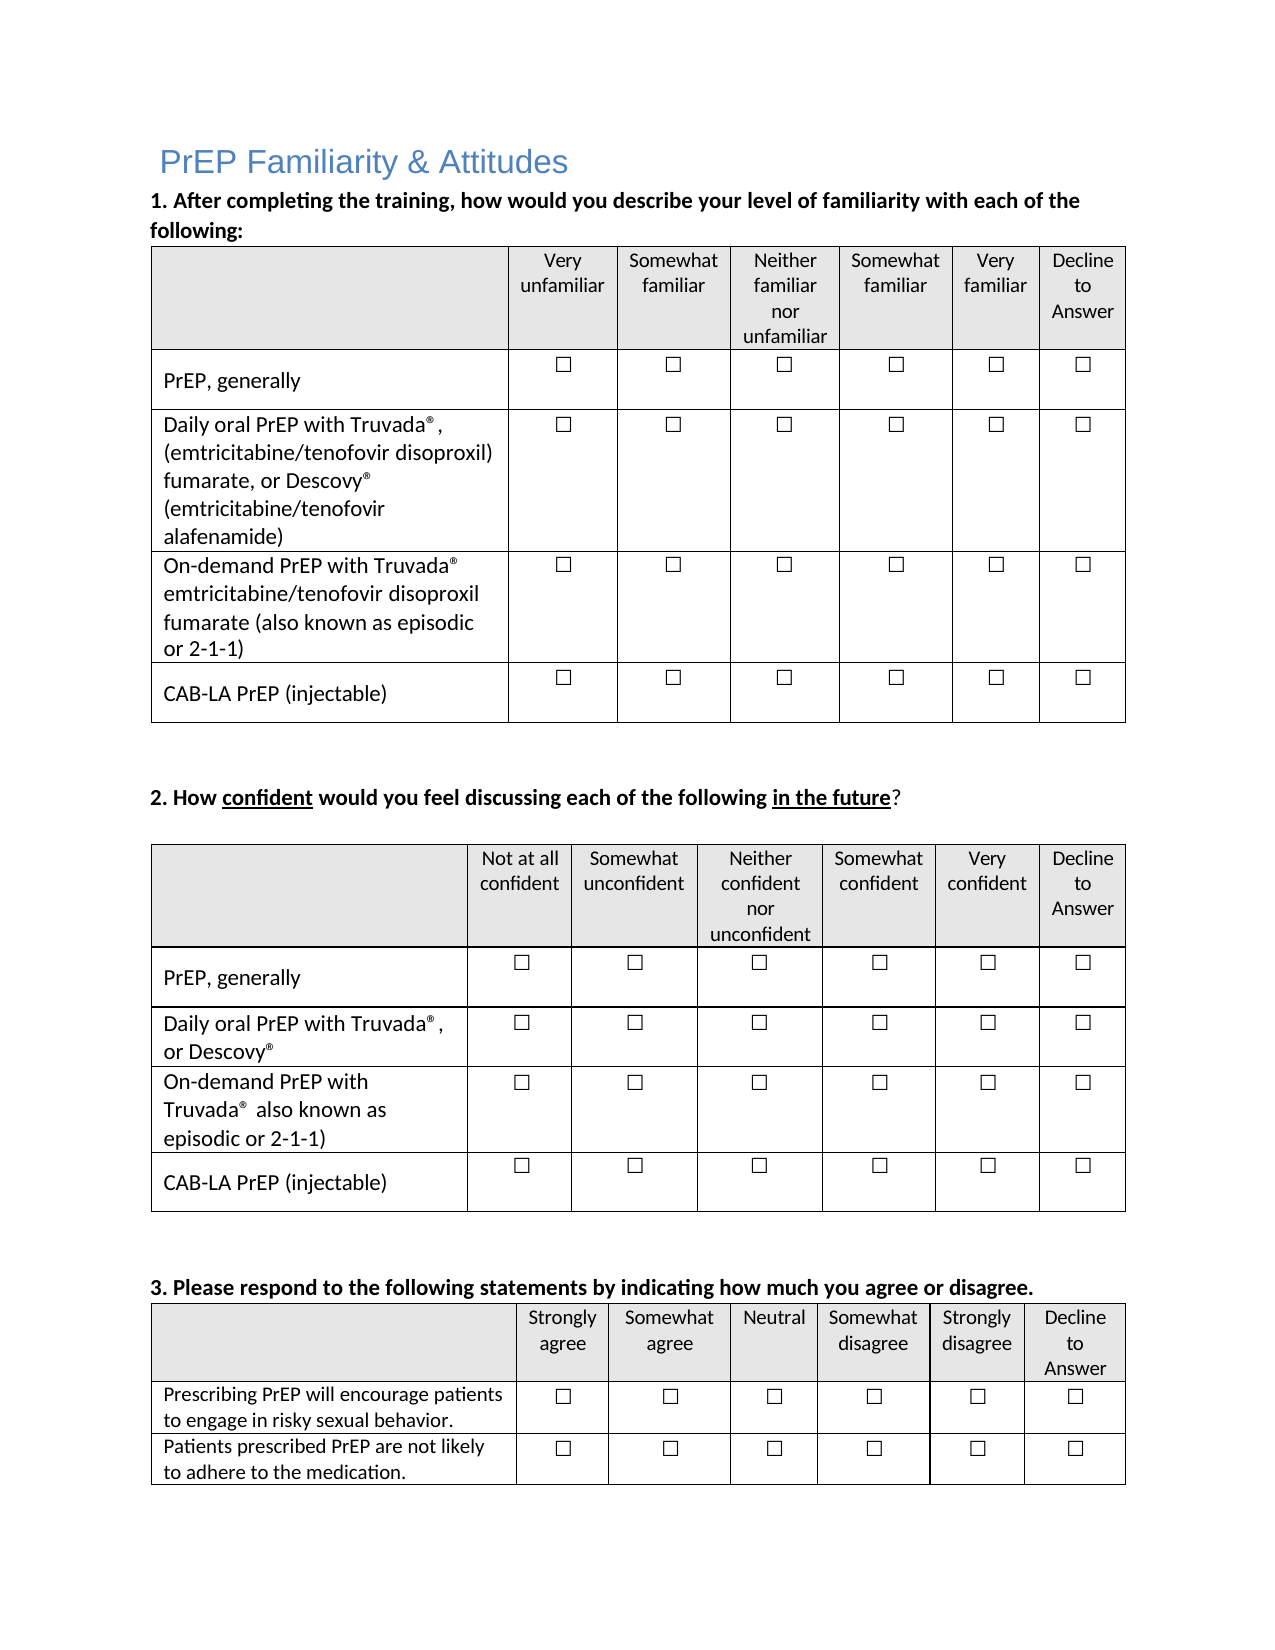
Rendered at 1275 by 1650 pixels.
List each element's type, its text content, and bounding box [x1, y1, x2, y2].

table_cell ☐ [468, 1153, 571, 1211]
table_cell ☐ [517, 1382, 608, 1432]
table_cell PrEP, generally [152, 350, 508, 409]
table_cell ☐ [468, 1067, 571, 1152]
table_header Somewhat familiar [618, 247, 730, 349]
table_header Neutral [731, 1304, 817, 1381]
table_cell ☐ [509, 552, 617, 662]
table_cell ☐ [936, 1153, 1039, 1211]
table_cell ☐ [468, 948, 571, 1006]
table_cell On-demand PrEP with Truvada® also known as episodic or 2-1-1) [152, 1067, 467, 1152]
table_cell Daily oral PrEP with Truvada®, (emtricitabine/tenofovir disoproxil) fumarate, or Descovy® (emtricitabine/tenofovir alafenamide) [152, 410, 508, 551]
table_cell ☐ [698, 1153, 822, 1211]
list After completing the training, how would you describe your level of familiarity with each of the following: [150, 186, 1081, 244]
table_cell On-demand PrEP with Truvada® emtricitabine/tenofovir disoproxil fumarate (also known as episodic or 2-1-1) [152, 552, 508, 662]
table_cell ☐ [572, 948, 697, 1006]
table_cell ☐ [1040, 948, 1125, 1006]
table_cell ☐ [1040, 552, 1125, 662]
table_cell ☐ [840, 663, 952, 722]
table_cell ☐ [618, 410, 730, 551]
table_cell ☐ [572, 1008, 697, 1066]
table_cell ☐ [823, 1067, 935, 1152]
table_cell ☐ [840, 350, 952, 409]
table_header Somewhat agree [609, 1304, 730, 1381]
table_header [152, 1304, 516, 1381]
table_header Strongly agree [517, 1304, 608, 1381]
subtitle PrEP Familiarity & Attitudes [150, 142, 1221, 180]
table_cell ☐ [509, 350, 617, 409]
table_cell ☐ [1040, 1067, 1125, 1152]
table_cell ☐ [731, 1382, 817, 1432]
table_header [152, 845, 467, 946]
table_cell ☐ [572, 1067, 697, 1152]
table_cell ☐ [572, 1153, 697, 1211]
table_cell ☐ [618, 350, 730, 409]
table_header Somewhat confident [823, 845, 935, 946]
table_cell ☐ [1040, 663, 1125, 722]
table_cell CAB-LA PrEP (injectable) [152, 663, 508, 722]
table_cell PrEP, generally [152, 948, 467, 1006]
table_cell ☐ [840, 410, 952, 551]
table_cell ☐ [698, 1067, 822, 1152]
table_header Strongly disagree [931, 1304, 1024, 1381]
table_cell ☐ [936, 1067, 1039, 1152]
list How confident would you feel discussing each of the following in the future? [150, 783, 1221, 811]
table_cell ☐ [618, 552, 730, 662]
table_cell ☐ [1025, 1434, 1125, 1484]
table_cell ☐ [731, 1434, 817, 1484]
table_cell ☐ [618, 663, 730, 722]
table_cell Daily oral PrEP with Truvada®, or Descovy® [152, 1008, 467, 1066]
table_header Neither familiar nor unfamiliar [731, 247, 839, 349]
table_cell ☐ [953, 663, 1039, 722]
table_header Not at all confident [468, 845, 571, 946]
table_cell ☐ [1025, 1382, 1125, 1432]
table_header Somewhat unconfident [572, 845, 697, 946]
table_cell ☐ [936, 1008, 1039, 1066]
table_header Very familiar [953, 247, 1039, 349]
table_header Somewhat familiar [840, 247, 952, 349]
table_header Decline to Answer [1040, 845, 1125, 946]
table_cell CAB-LA PrEP (injectable) [152, 1153, 467, 1211]
table_cell ☐ [936, 948, 1039, 1006]
table_cell ☐ [953, 410, 1039, 551]
table_header Very unfamiliar [509, 247, 617, 349]
table_cell ☐ [731, 410, 839, 551]
table_cell ☐ [953, 350, 1039, 409]
table_header Very confident [936, 845, 1039, 946]
table_cell ☐ [517, 1434, 608, 1484]
table_cell ☐ [509, 663, 617, 722]
table_cell ☐ [823, 948, 935, 1006]
table_cell ☐ [823, 1153, 935, 1211]
table_cell ☐ [731, 663, 839, 722]
table_cell ☐ [953, 552, 1039, 662]
table_cell ☐ [609, 1434, 730, 1484]
table_cell ☐ [931, 1382, 1024, 1432]
list Please respond to the following statements by indicating how much you agree or disagree. [150, 1273, 1221, 1301]
table_cell ☐ [1040, 350, 1125, 409]
table_header Decline to Answer [1040, 247, 1125, 349]
table_cell ☐ [1040, 1153, 1125, 1211]
table_cell ☐ [818, 1434, 929, 1484]
table_cell Prescribing PrEP will encourage patients to engage in risky sexual behavior. [152, 1382, 516, 1432]
table_cell ☐ [840, 552, 952, 662]
table_header [152, 247, 508, 349]
table_cell ☐ [1040, 1008, 1125, 1066]
table_cell ☐ [823, 1008, 935, 1066]
table_cell ☐ [731, 350, 839, 409]
table_cell ☐ [468, 1008, 571, 1066]
table_header Neither confident nor unconfident [698, 845, 822, 946]
table_cell ☐ [731, 552, 839, 662]
table_cell Patients prescribed PrEP are not likely to adhere to the medication. [152, 1434, 516, 1484]
table_cell ☐ [1040, 410, 1125, 551]
table_cell ☐ [509, 410, 617, 551]
table_cell ☐ [698, 948, 822, 1006]
table_cell ☐ [818, 1382, 929, 1432]
table_cell ☐ [698, 1008, 822, 1066]
table_header Decline to Answer [1025, 1304, 1125, 1381]
table_cell ☐ [609, 1382, 730, 1432]
table_cell ☐ [931, 1434, 1024, 1484]
table_header Somewhat disagree [818, 1304, 929, 1381]
